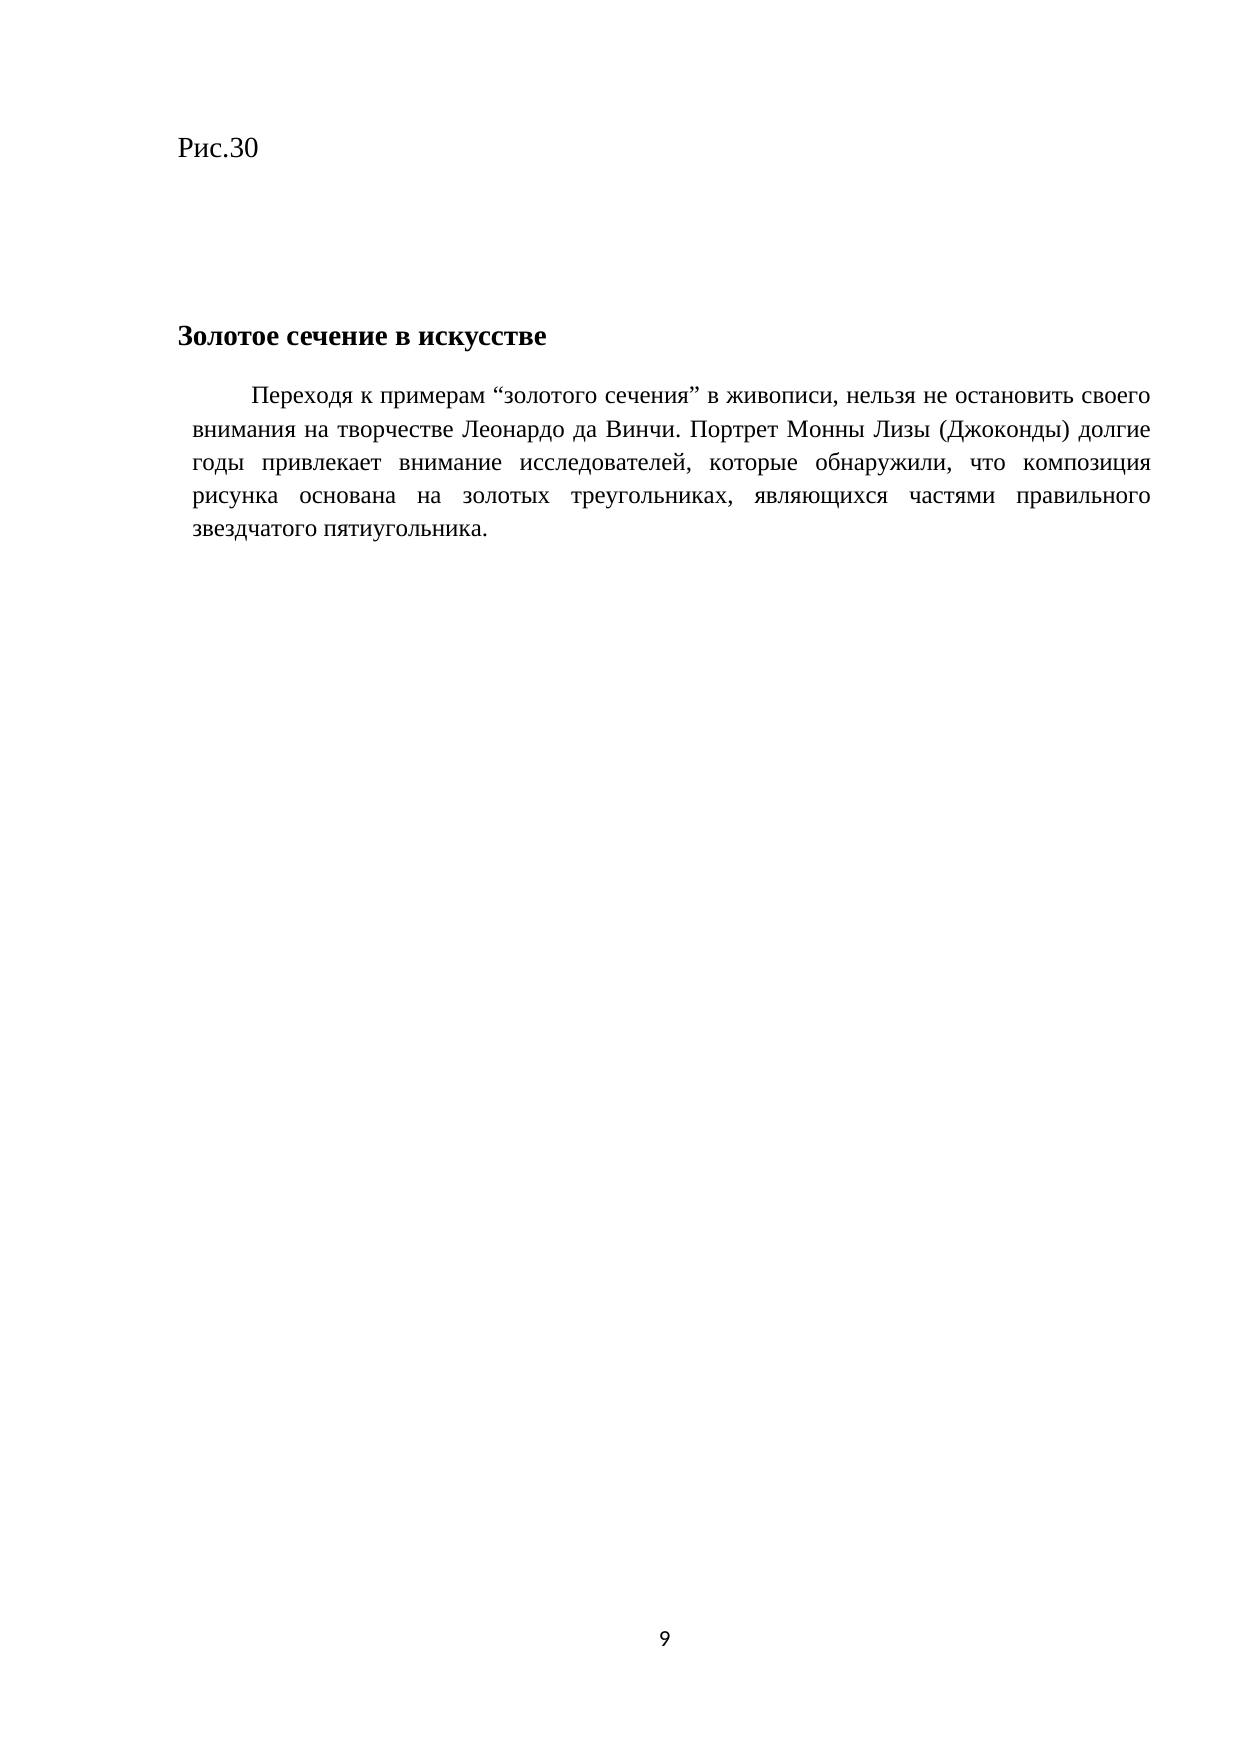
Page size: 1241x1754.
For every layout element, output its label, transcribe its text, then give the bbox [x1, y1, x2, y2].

text Переходя к примерам “золотого сечения” в живописи, нельзя не остановить своего внимания на творчестве Леонардо да Винчи. Портрет Монны Лизы (Джоконды) долгие годы привлекает внимание исследователей, которые обнаружили, что композиция рисунка основана на золотых треугольниках, являющихся частями правильного звездчатого пятиугольника. [192, 381, 1152, 414]
text Переходя к примерам “золотого сечения” в живописи, нельзя не остановить своего внимания на творчестве Леонардо да Винчи. Портрет Монны Лизы (Джоконды) долгие годы привлекает внимание исследователей, которые обнаружили, что композиция рисунка основана на золотых треугольниках, являющихся частями правильного звездчатого пятиугольника. [192, 508, 1152, 541]
subtitle Золотое сечение в искусстве [177, 318, 1152, 351]
subtitle Рис.30 [177, 130, 1152, 163]
